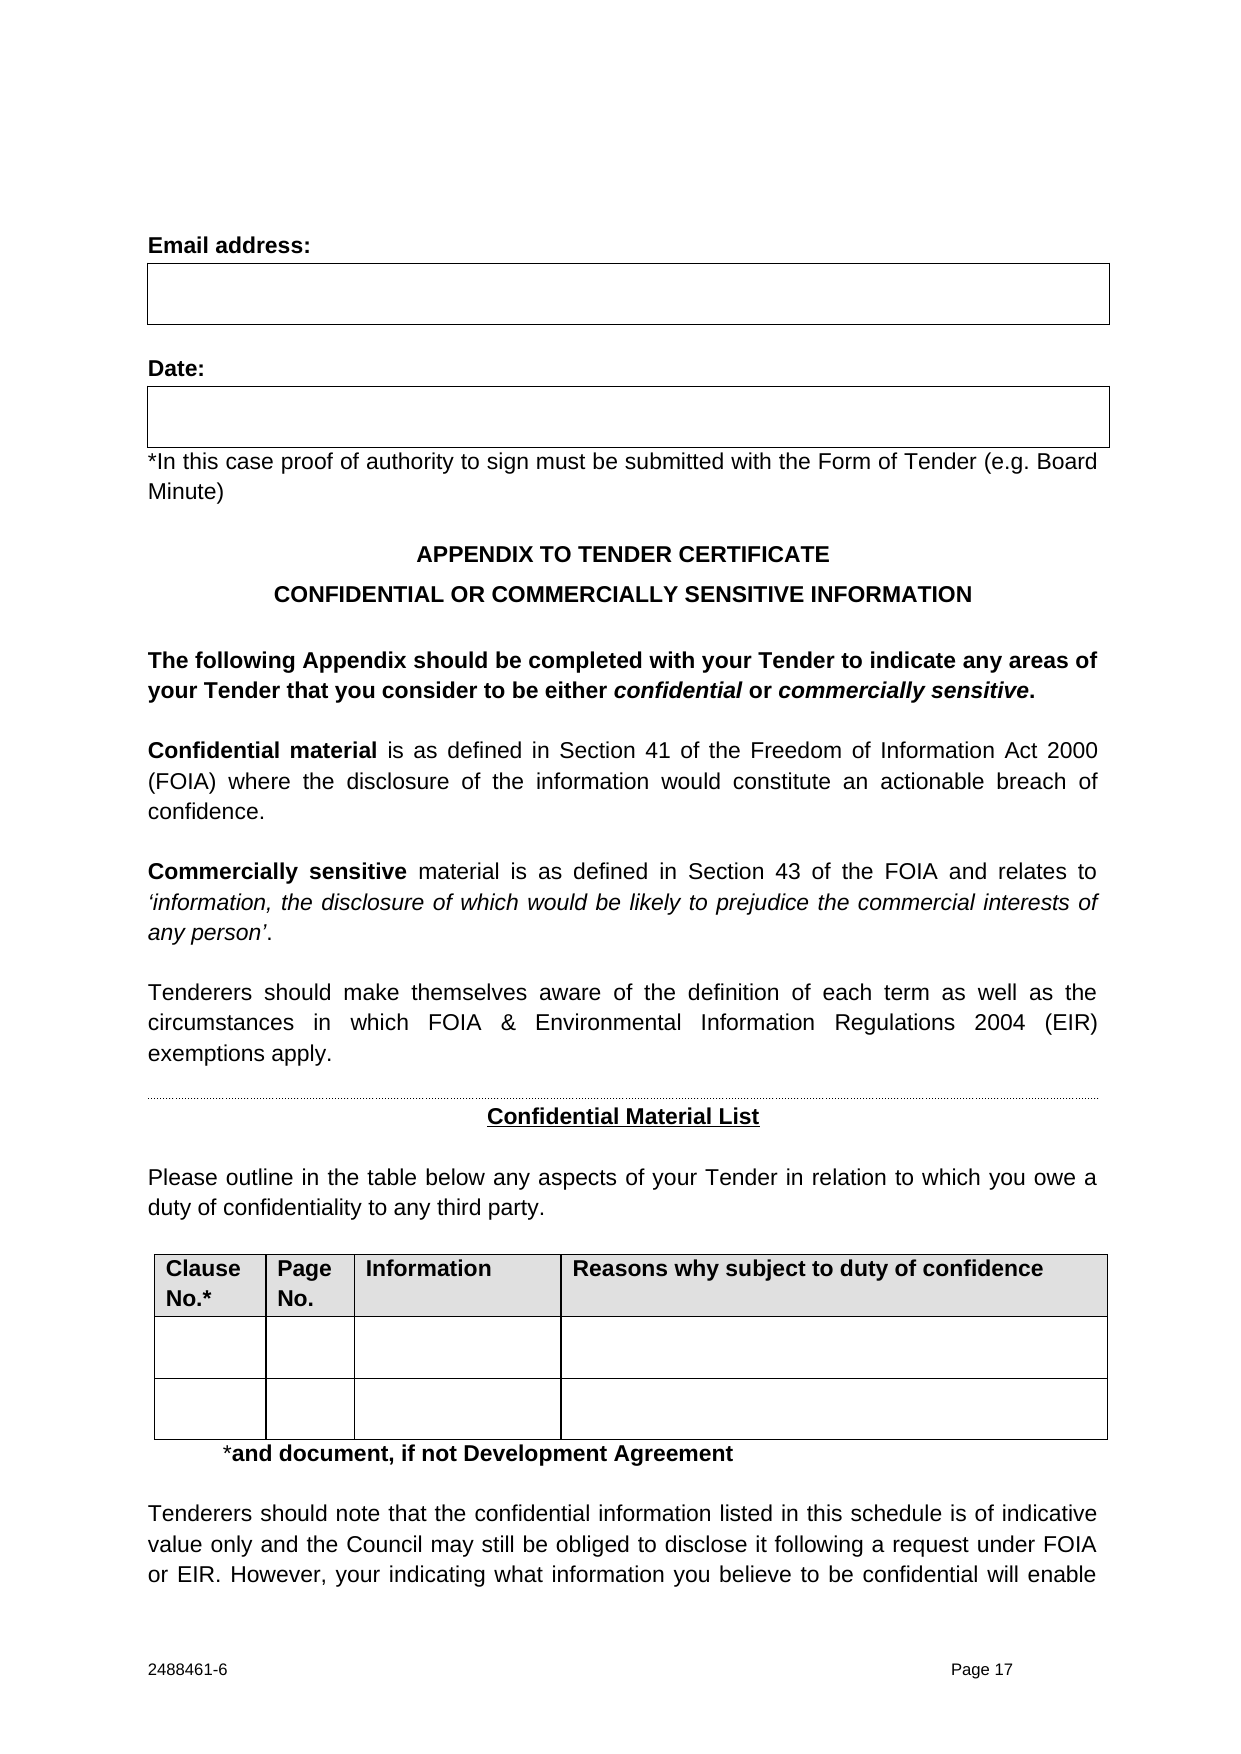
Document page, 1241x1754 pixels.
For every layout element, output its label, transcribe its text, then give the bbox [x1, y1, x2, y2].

table_cell [155, 1317, 265, 1377]
text The following Appendix should be completed with your Tender to indicate any areas of your Tender that you consider to be either confidential or commercially sensitive. [148, 647, 1098, 703]
table_cell [267, 1317, 354, 1377]
text Confidential Material List [148, 1103, 1098, 1129]
table_header Information [355, 1255, 560, 1316]
table_header [148, 387, 1109, 447]
table_cell [562, 1317, 1107, 1377]
table_cell [355, 1317, 560, 1377]
table_header Clause No.* [155, 1255, 265, 1316]
text Commercially sensitive material is as defined in Section 43 of the FOIA and relates to ‘information, the disclosure of which would be likely to prejudice the commercial interests of any person’. [148, 858, 1098, 945]
table_header Page No. [267, 1255, 354, 1316]
text Email address: [148, 232, 1098, 259]
text Date: [148, 355, 1098, 382]
text Please outline in the table below any aspects of your Tender in relation to which you owe a duty of confidentiality to any third party. [148, 1163, 1098, 1220]
table_header [148, 264, 1109, 324]
subtitle APPENDIX TO TENDER CERTIFICATE [148, 541, 1098, 568]
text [148, 1500, 1098, 1587]
table_cell [155, 1379, 265, 1439]
text *and document, if not Development Agreement [223, 1440, 1098, 1466]
table_cell [355, 1379, 560, 1439]
table_cell [267, 1379, 354, 1439]
text *In this case proof of authority to sign must be submitted with the Form of Tender (e.g. Board Minute) [148, 448, 1098, 504]
subtitle CONFIDENTIAL OR COMMERCIALLY SENSITIVE INFORMATION [148, 581, 1098, 607]
table_cell [562, 1379, 1107, 1439]
text Tenderers should make themselves aware of the definition of each term as well as the circumstances in which FOIA & Environmental Information Regulations 2004 (EIR) exemptions apply. [148, 979, 1098, 1066]
table_header Reasons why subject to duty of confidence [562, 1255, 1107, 1316]
text Confidential material is as defined in Section 41 of the Freedom of Information Act 2000 (FOIA) where the disclosure of the information would constitute an actionable breach of confidence. [148, 737, 1098, 824]
